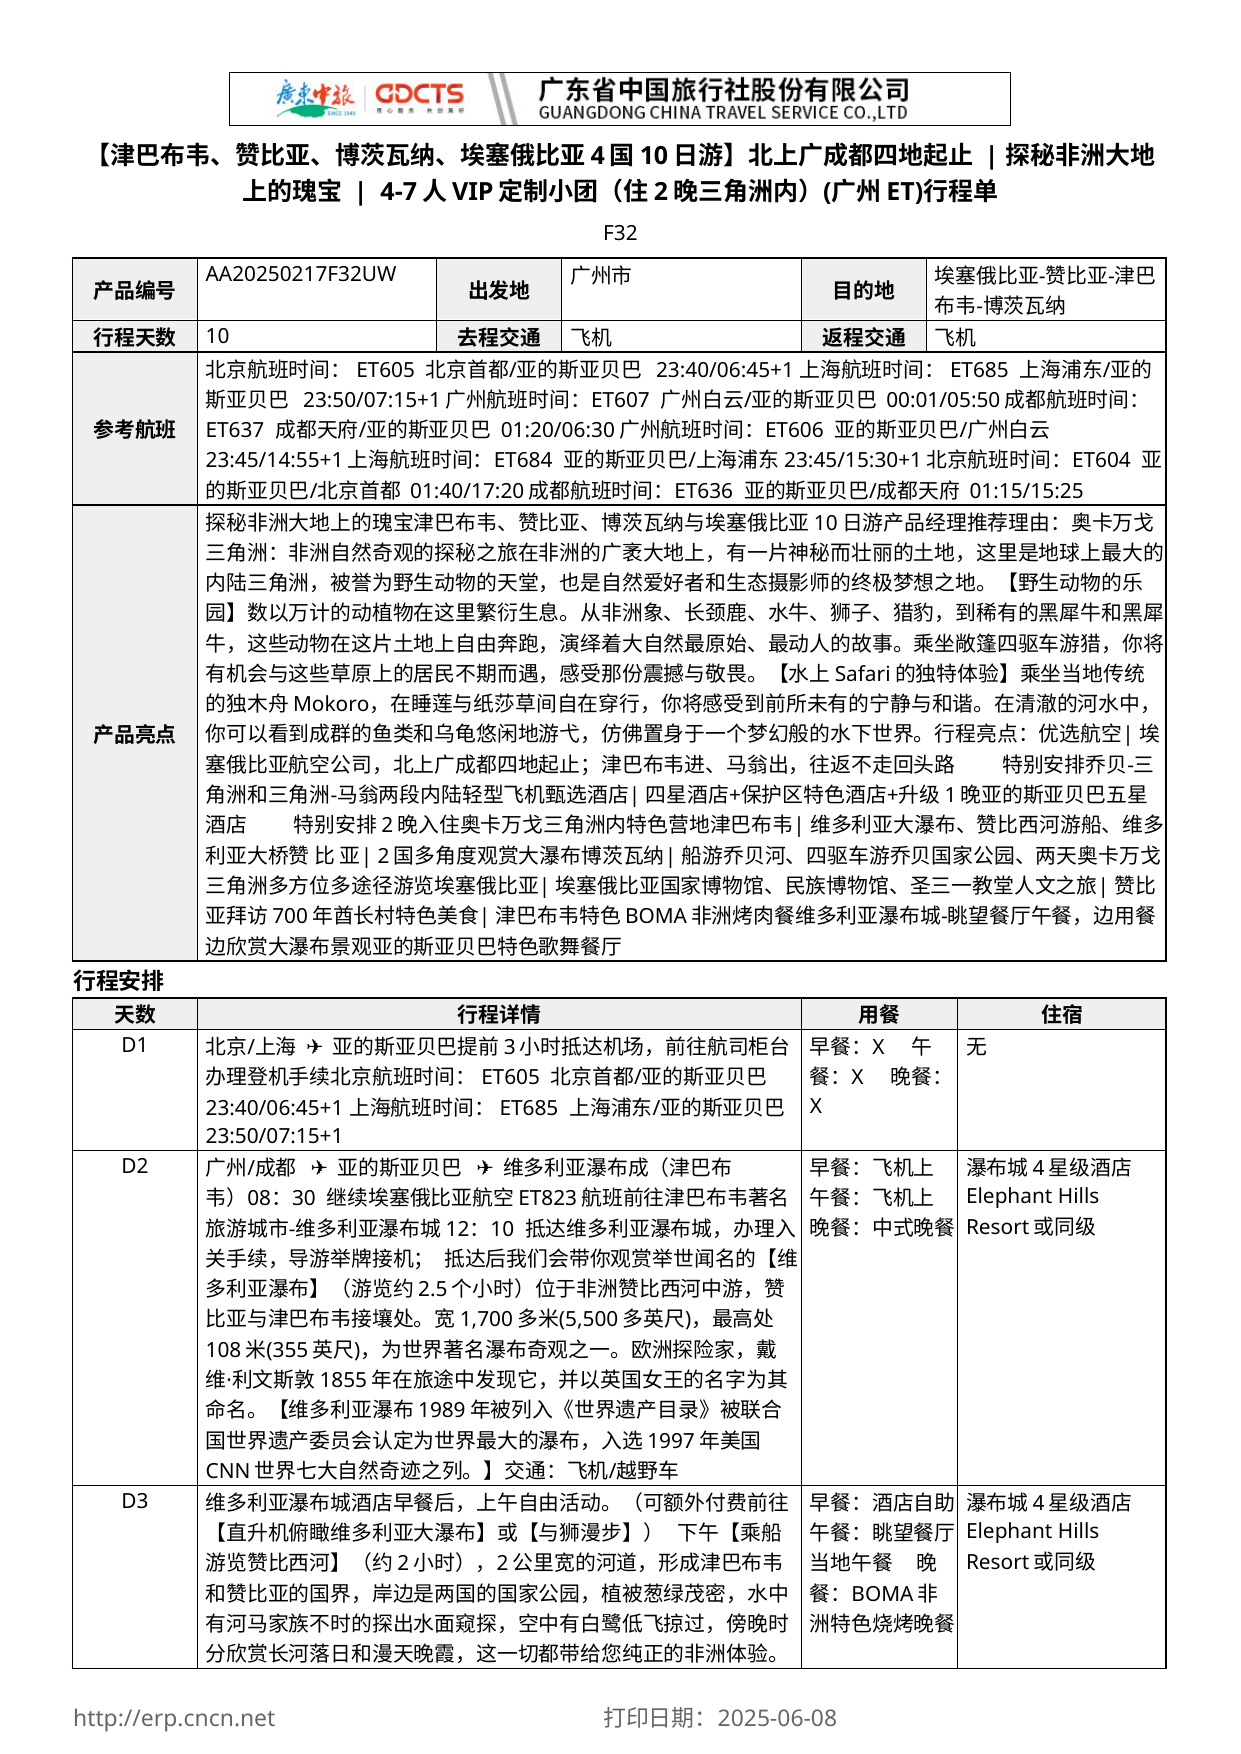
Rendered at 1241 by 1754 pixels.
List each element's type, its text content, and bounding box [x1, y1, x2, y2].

picture [230, 73, 1010, 125]
table_cell 10 [198, 321, 436, 351]
table_cell D2 [73, 1151, 197, 1484]
table_header 行程详情 [198, 999, 801, 1029]
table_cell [958, 1486, 1165, 1667]
table_cell 产品亮点 [73, 506, 197, 960]
table_header 住宿 [958, 999, 1165, 1029]
table_header 埃塞俄比亚-赞比亚-津巴布韦-博茨瓦纳 [927, 259, 1165, 319]
table_cell 飞机 [927, 321, 1165, 351]
table_cell 去程交通 [437, 321, 561, 351]
text 【津巴布韦、赞比亚、博茨瓦纳、埃塞俄比亚4国10日游】北上广成都四地起止 | 探秘非洲大地上的瑰宝 | 4-7人VIP定制小团（住2晚三角洲内）(广州ET)行程单 [73, 136, 1167, 208]
table_header AA20250217F32UW [198, 259, 436, 319]
text F32 [73, 218, 1167, 247]
table_cell 无 [958, 1030, 1165, 1150]
table_cell 北京/上海 ✈ 亚的斯亚贝巴 [198, 1030, 801, 1150]
table_cell 参考航班 [73, 353, 197, 504]
table_cell 广州/成都 ✈ 亚的斯亚贝巴 ✈ 维多利亚瀑布成（津巴布韦） [198, 1151, 801, 1484]
table_cell D3 [73, 1486, 197, 1667]
table_header 产品编号 [73, 259, 197, 319]
table_cell 早餐：X 午餐：X 晚餐：X [802, 1030, 957, 1150]
table_header 目的地 [802, 259, 926, 319]
table_header 天数 [73, 999, 197, 1029]
table_cell 北京航班时间： ET605 北京首都/亚的斯亚贝巴 23:40/06:45+1 [198, 353, 1165, 504]
table_cell 维多利亚瀑布城 [198, 1486, 801, 1667]
text 行程安排 [73, 963, 1167, 996]
table_cell 返程交通 [802, 321, 926, 351]
table_cell D1 [73, 1030, 197, 1150]
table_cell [802, 1486, 957, 1667]
table_header 出发地 [437, 259, 561, 319]
table_cell 飞机 [562, 321, 801, 351]
table_cell 早餐：飞机上 午餐：飞机上 晚餐：中式晚餐 [802, 1151, 957, 1484]
table_header 广州市 [562, 259, 801, 319]
table_cell 瀑布城4星级酒店Elephant Hills Resort或同级 [958, 1151, 1165, 1484]
table_cell 行程天数 [73, 321, 197, 351]
table_cell 探秘非洲大地上的瑰宝 [198, 506, 1165, 960]
table_header 用餐 [802, 999, 957, 1029]
